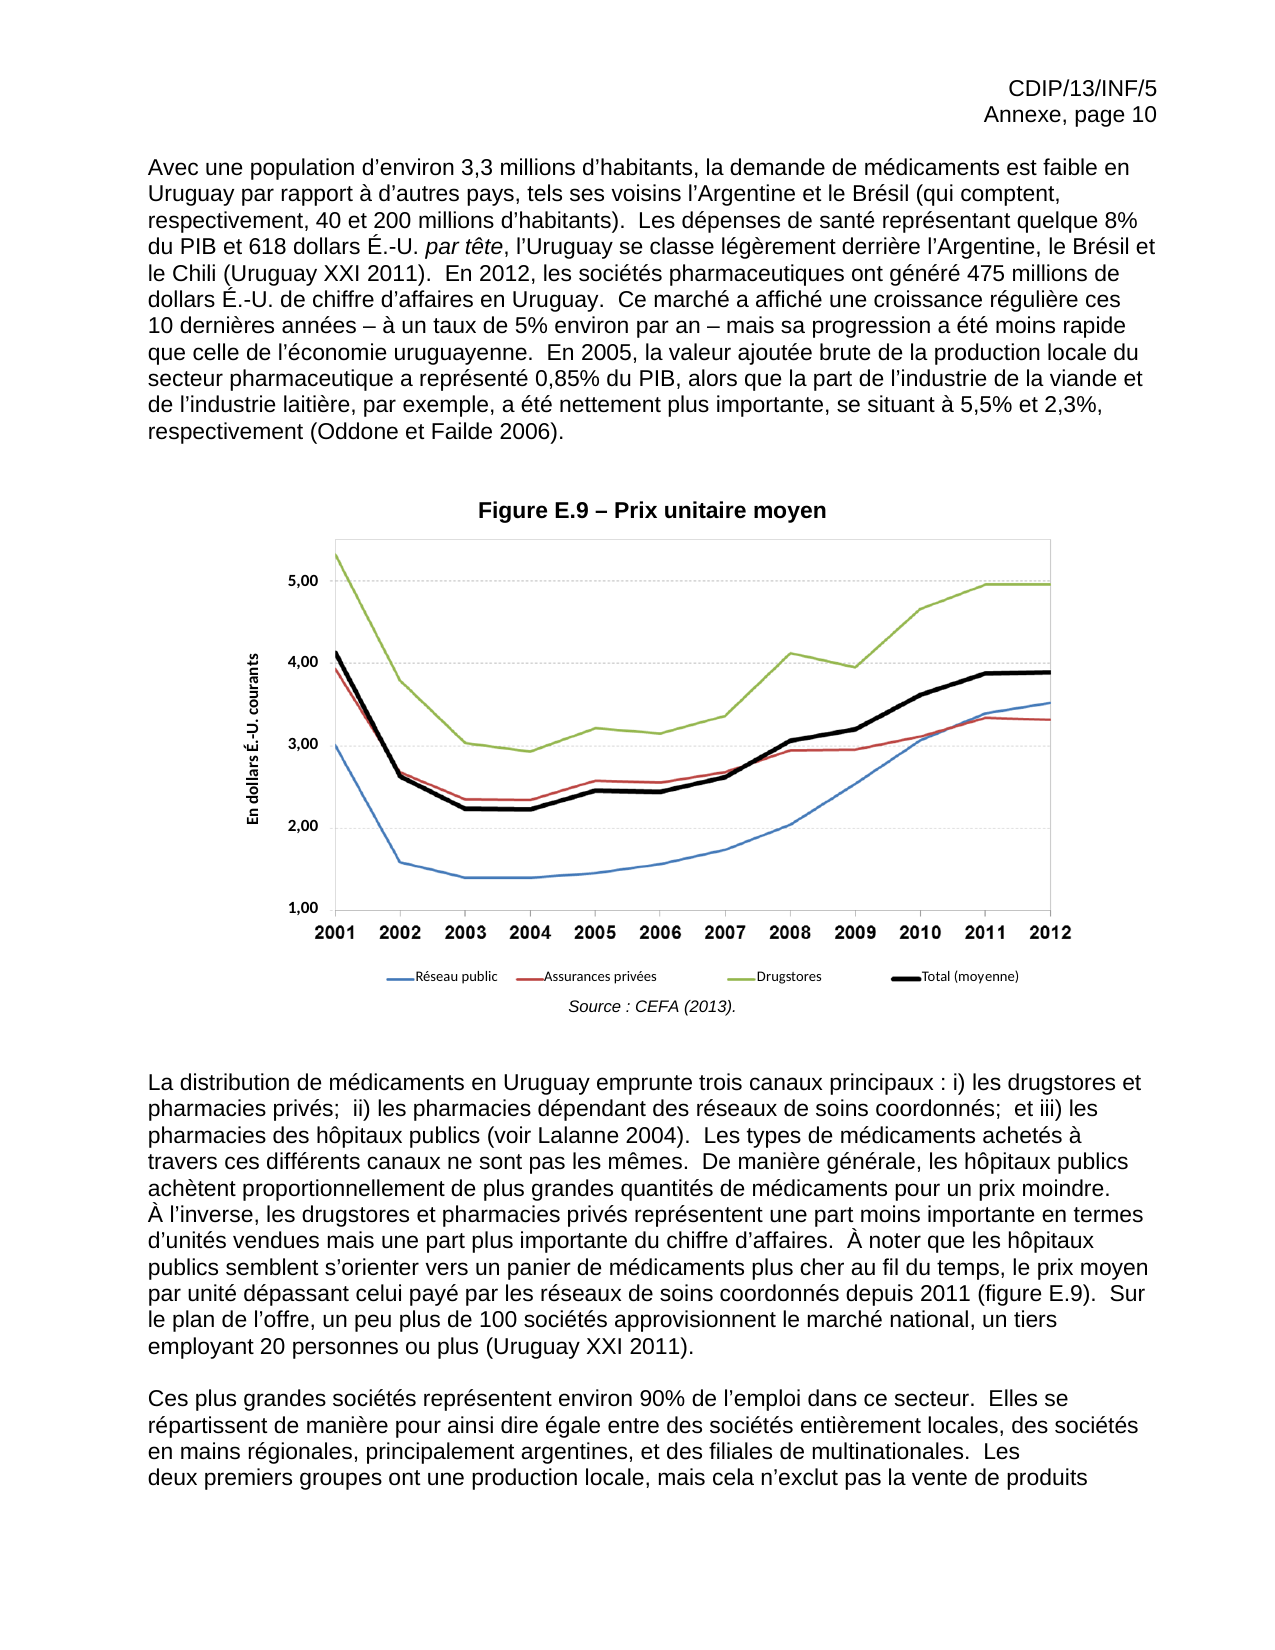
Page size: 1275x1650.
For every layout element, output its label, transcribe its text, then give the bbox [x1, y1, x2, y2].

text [148, 1385, 1157, 1491]
text Avec une population d’environ 3,3 millions d’habitants, la demande de médicaments est faible en Uruguay par rapport à d’autres pays, tels ses voisins l’Argentine et le Brésil (qui comptent, respectivement, 40 et 200 millions d’habitants). Les dépenses de santé représentant quelque 8% du PIB et 618 dollars É.-U. par tête, l’Uruguay se classe légèrement derrière l’Argentine, le Brésil et le Chili (Uruguay XXI 2011). En 2012, les sociétés pharmaceutiques ont généré 475 millions de dollars É.-U. de chiffre d’affaires en Uruguay. Ce marché a affiché une croissance régulière ces 10 dernières années – à un taux de 5% environ par an – mais sa progression a été moins rapide que celle de l’économie uruguayenne. En 2005, la valeur ajoutée brute de la production locale du secteur pharmaceutique a représenté 0,85% du PIB, alors que la part de l’industrie de la viande et de l’industrie laitière, par exemple, a été nettement plus importante, se situant à 5,5% et 2,3%, respectivement (Oddone et Failde 2006). [148, 154, 1157, 444]
text La distribution de médicaments en Uruguay emprunte trois canaux principaux : i) les drugstores et pharmacies privés; ii) les pharmacies dépendant des réseaux de soins coordonnés; et iii) les pharmacies des hôpitaux publics (voir Lalanne 2004). Les types de médicaments achetés à travers ces différents canaux ne sont pas les mêmes. De manière générale, les hôpitaux publics achètent proportionnellement de plus grandes quantités de médicaments pour un prix moindre. À l’inverse, les drugstores et pharmacies privés représentent une part moins importante en termes d’unités vendues mais une part plus importante du chiffre d’affaires. À noter que les hôpitaux publics semblent s’orienter vers un panier de médicaments plus cher au fil du temps, le prix moyen par unité dépassant celui payé par les réseaux de soins coordonnés depuis 2011 (figure E.9). Sur le plan de l’offre, un peu plus de 100 sociétés approvisionnent le marché national, un tiers employant 20 personnes ou plus (Uruguay XXI 2011). [148, 1069, 1157, 1359]
text figure E.9 – Prix unitaire moyen [148, 497, 1157, 523]
text Source : CEFA (2013). [148, 997, 1157, 1016]
